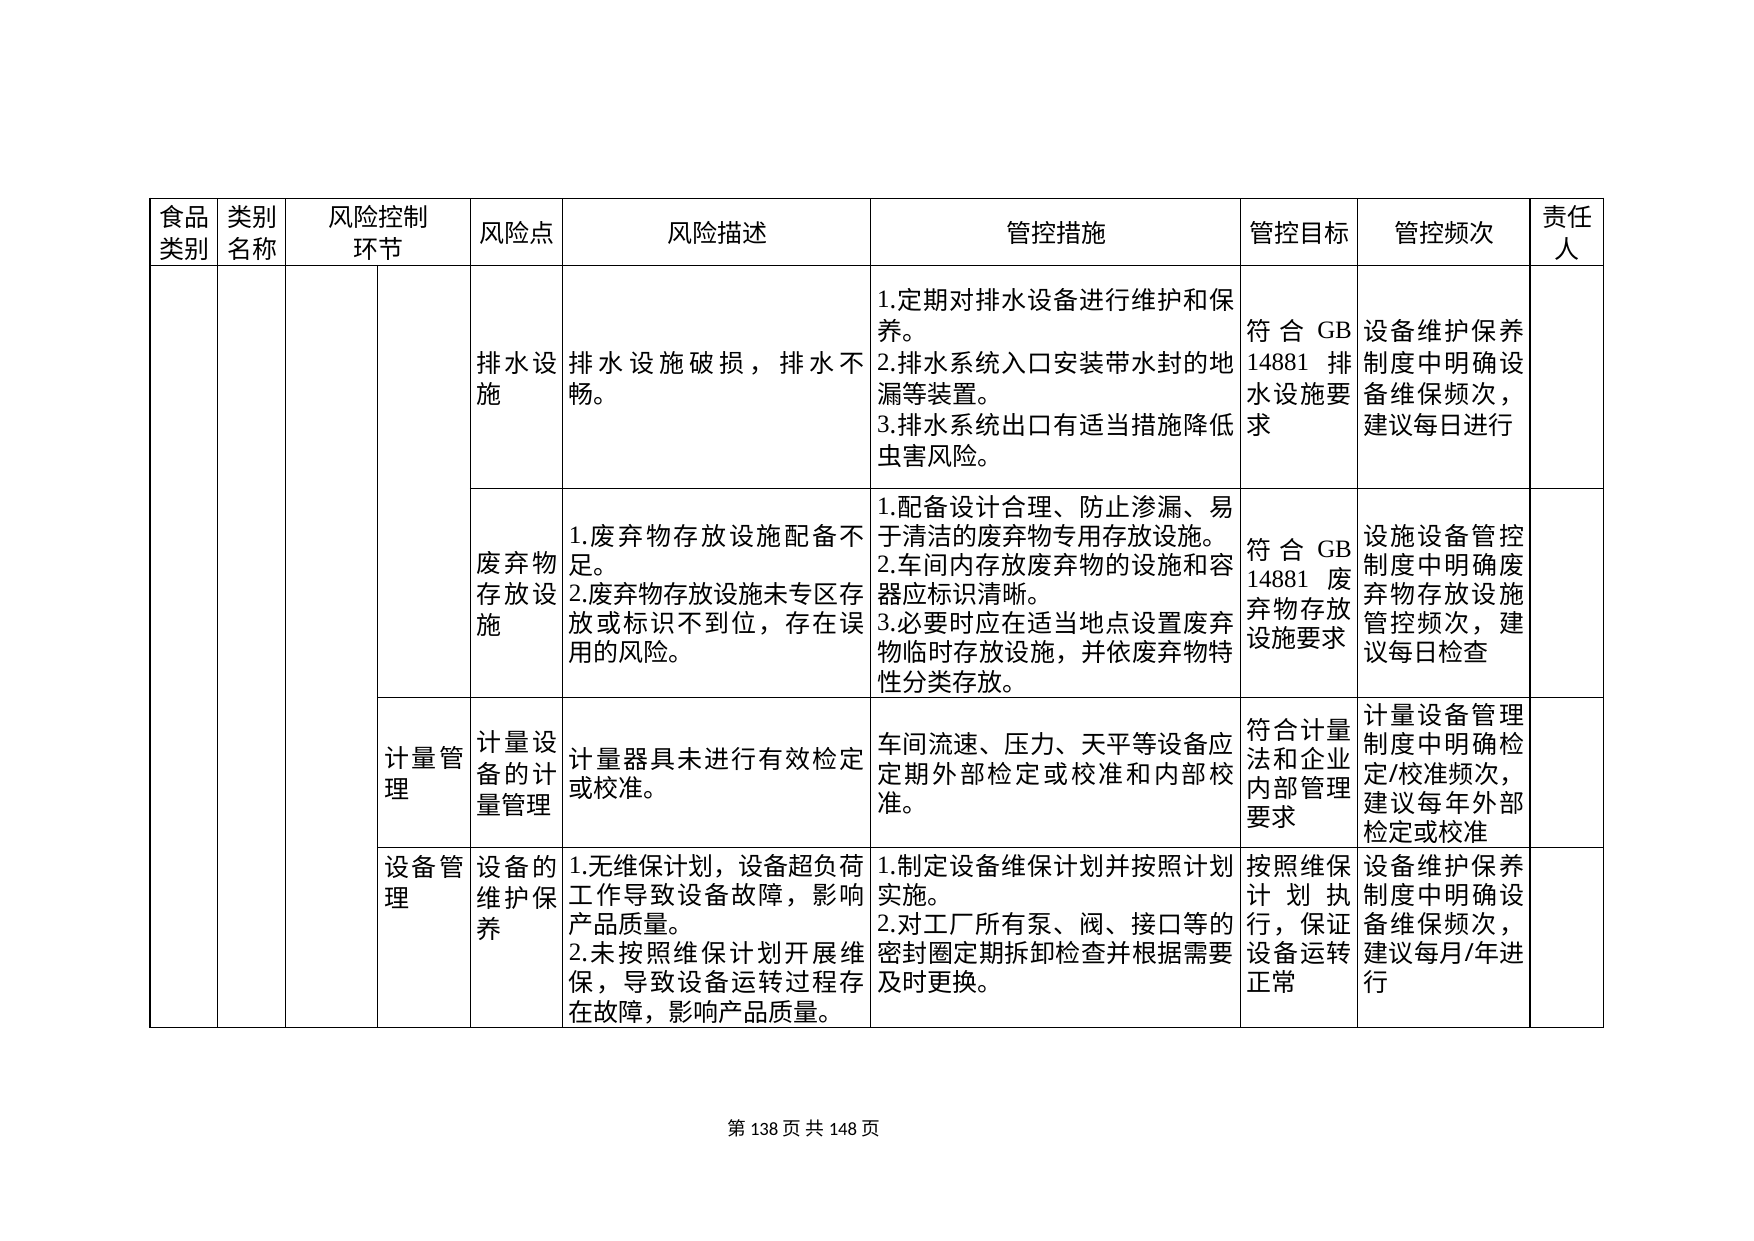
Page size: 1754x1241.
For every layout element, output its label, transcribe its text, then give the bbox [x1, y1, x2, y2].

table_header 风险点 [471, 199, 562, 265]
table_header 责任人 [1531, 199, 1603, 265]
table_cell 设备维护保养制度中明确设备维保频次，建议每日进行 [1358, 266, 1529, 488]
table_cell [1531, 266, 1603, 488]
table_cell 车间流速、压力、天平等设备应定期外部检定或校准和内部校准。 [871, 698, 1240, 847]
table_header 管控频次 [1358, 199, 1529, 265]
table_header 类别名称 [218, 199, 285, 265]
table_cell 计量管理 [378, 698, 470, 847]
table_cell 1.废弃物存放设施配备不足。 2.废弃物存放设施未专区存放或标识不到位，存在误用的风险。 [563, 489, 870, 697]
table_header 风险控制 环节 [286, 199, 470, 265]
table_cell 排水设施 [471, 266, 562, 488]
table_cell 计量设备管理制度中明确检定/校准频次，建议每年外部检定或校准 [1358, 698, 1529, 847]
table_cell 排水设施破损，排水不畅。 [563, 266, 870, 488]
table_cell 1.定期对排水设备进行维护和保养。 2.排水系统入口安装带水封的地漏等装置。 3.排水系统出口有适当措施降低虫害风险。 [871, 266, 1240, 488]
table_header 管控目标 [1241, 199, 1357, 265]
table_cell 1.制定设备维保计划并按照计划实施。 2.对工厂所有泵、阀、接口等的密封圈定期拆卸检查并根据需要及时更换。 [871, 848, 1240, 1027]
table_cell 设备的维护保养 [471, 848, 562, 1027]
table_cell 1.无维保计划，设备超负荷工作导致设备故障，影响产品质量。 2.未按照维保计划开展维保，导致设备运转过程存在故障，影响产品质量。 [563, 848, 870, 1027]
table_header 管控措施 [871, 199, 1240, 265]
table_cell [1531, 489, 1603, 697]
table_cell 计量器具未进行有效检定或校准。 [563, 698, 870, 847]
table_cell 符合计量法和企业内部管理要求 [1241, 698, 1357, 847]
table_cell 设备维护保养制度中明确设备维保频次，建议每月/年进行 [1358, 848, 1529, 1027]
table_cell 设施设备管控制度中明确废弃物存放设施管控频次，建议每日检查 [1358, 489, 1529, 697]
table_cell 符合GB 14881废弃物存放设施要求 [1241, 489, 1357, 697]
table_header 风险描述 [563, 199, 870, 265]
table_cell [1531, 698, 1603, 847]
table_cell [1531, 848, 1603, 1027]
table_cell 计量设备的计量管理 [471, 698, 562, 847]
table_cell 符合GB 14881排水设施要求 [1241, 266, 1357, 488]
table_header 食品类别 [151, 199, 217, 265]
table_cell 设备管理 [378, 848, 470, 1027]
table_cell 废弃物存放设施 [471, 489, 562, 697]
table_cell 1.配备设计合理、防止渗漏、易于清洁的废弃物专用存放设施。 2.车间内存放废弃物的设施和容器应标识清晰。 3.必要时应在适当地点设置废弃物临时存放设施，并依废弃物特性分类存放。 [871, 489, 1240, 697]
table_cell 按照维保计划执行，保证设备运转正常 [1241, 848, 1357, 1027]
